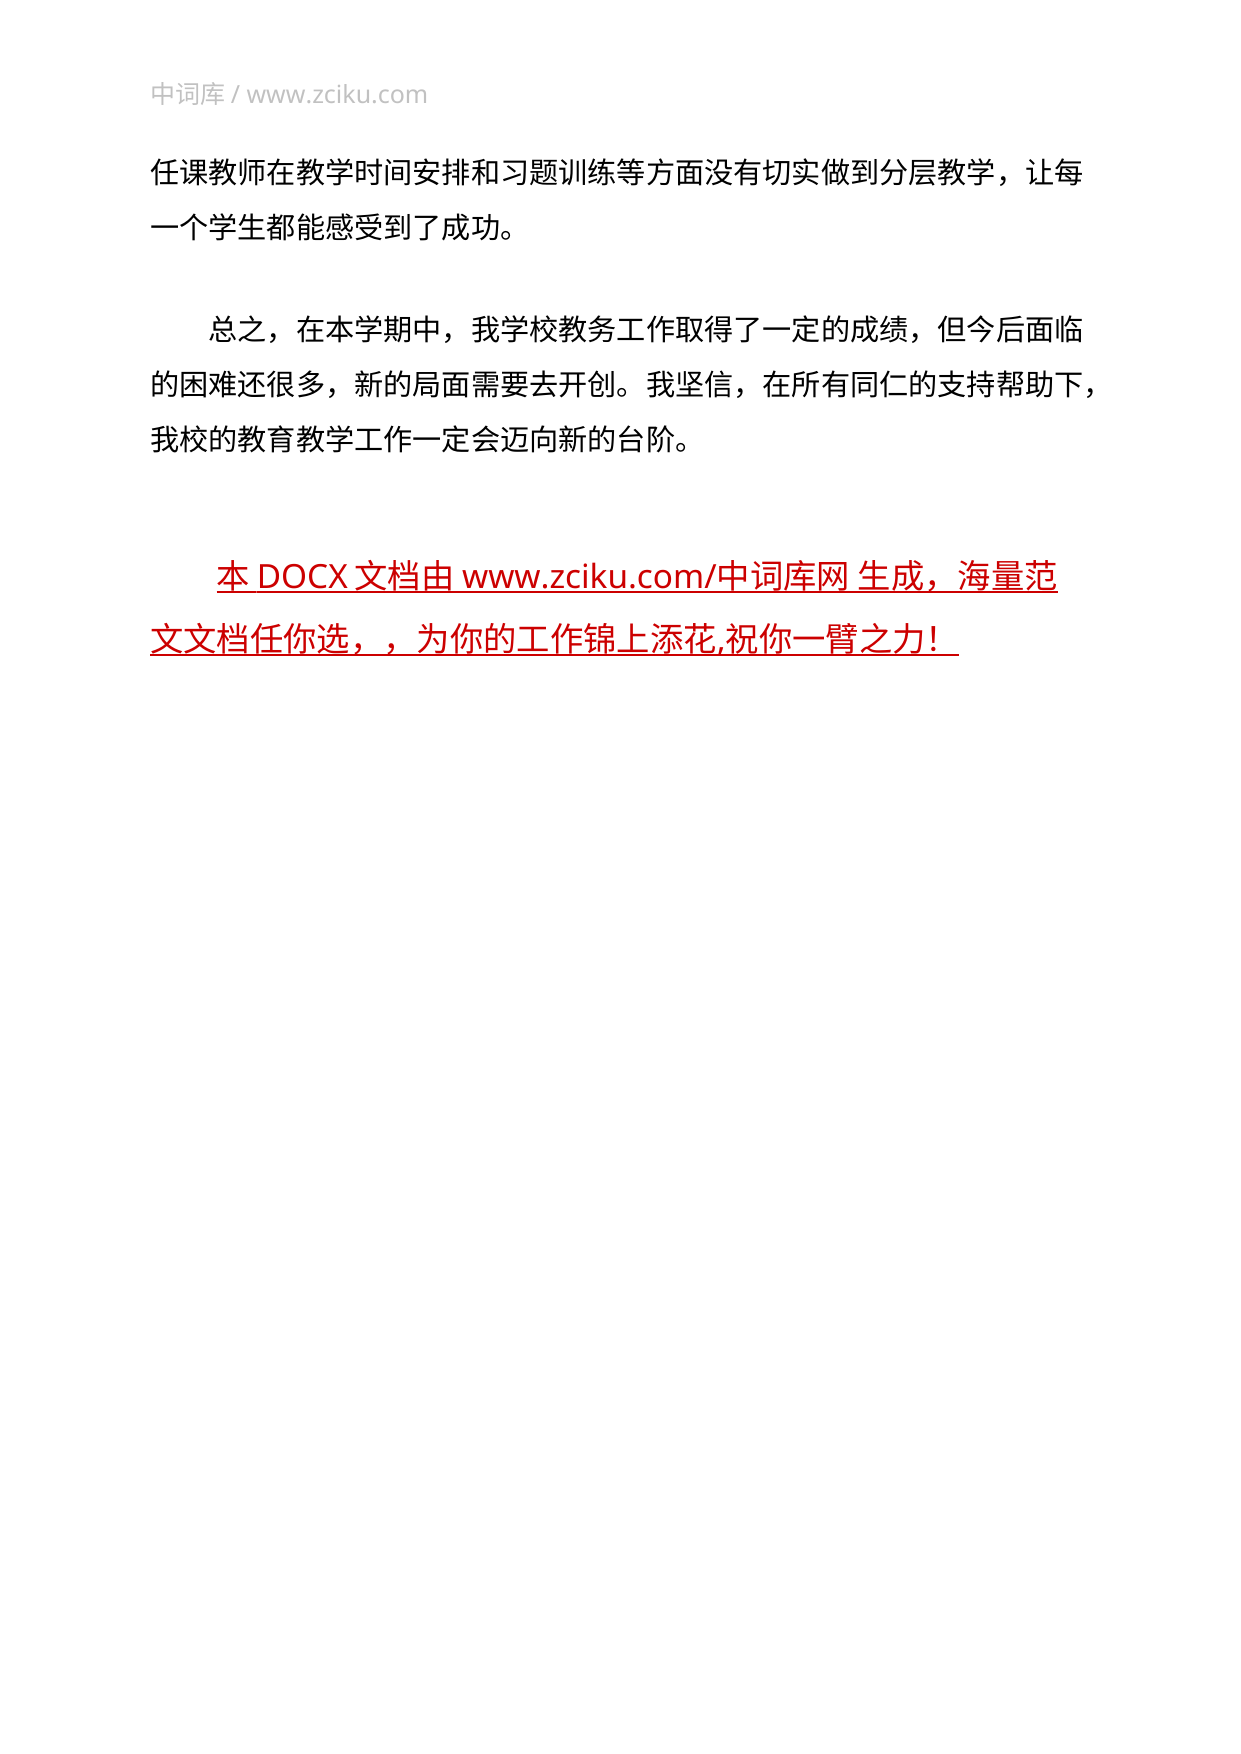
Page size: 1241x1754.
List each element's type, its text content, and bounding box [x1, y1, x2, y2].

text 本DOCX文档由 www.zciku.com/中词库网 生成，海量范文文档任你选，，为你的工作锦上添花,祝你一臂之力！ [150, 549, 1090, 661]
text 总之，在本学期中，我学校教务工作取得了一定的成绩，但今后面临的困难还很多，新的局面需要去开创。我坚信，在所有同仁的支持帮助下，我校的教育教学工作一定会迈向新的台阶。 [150, 307, 1090, 459]
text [150, 150, 1090, 247]
